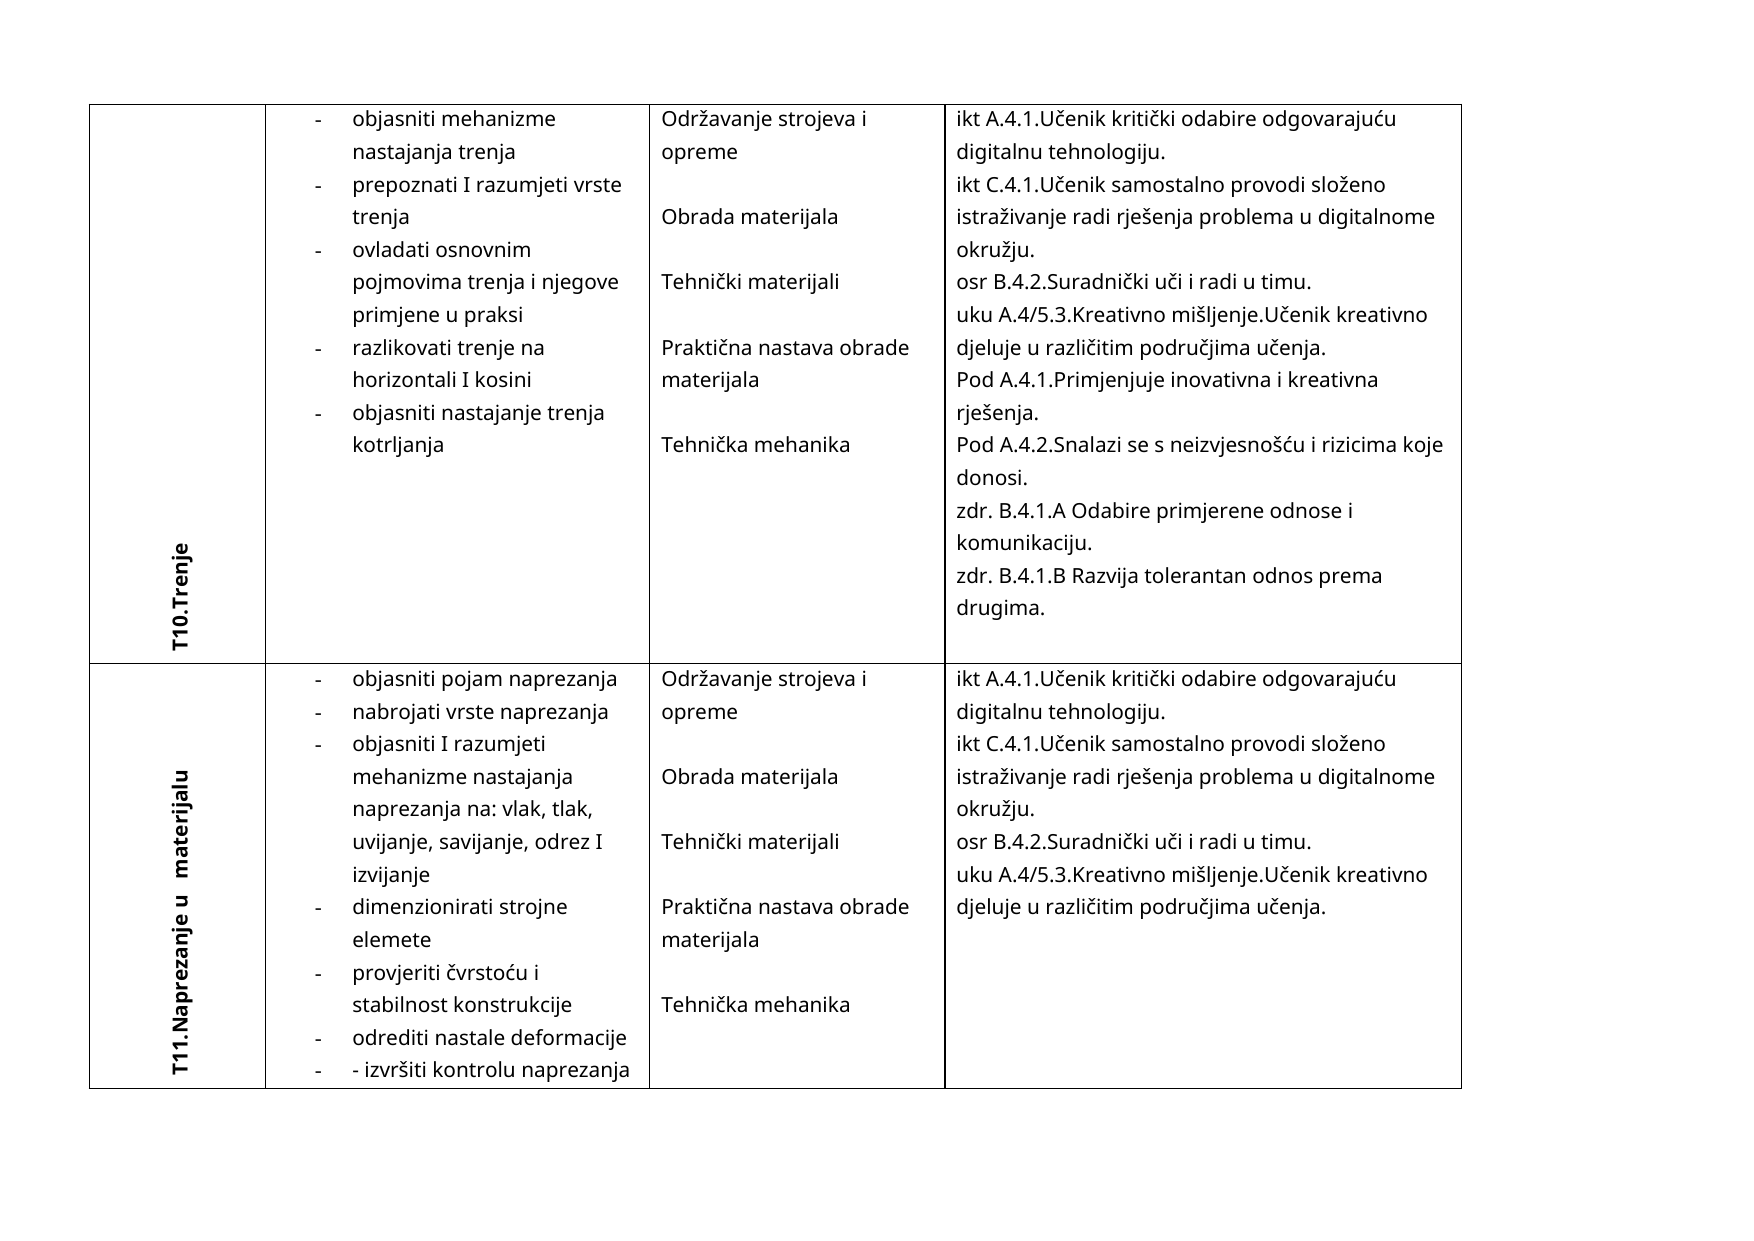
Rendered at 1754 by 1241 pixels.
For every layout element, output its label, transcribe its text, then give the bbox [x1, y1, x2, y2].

table_cell objasniti pojam naprezanja nabrojati vrste naprezanja objasniti I razumjeti mehanizme nastajanja naprezanja na: vlak, tlak, uvijanje, savijanje, odrez I izvijanje dimenzionirati strojne elemete provjeriti čvrstoću i stabilnost konstrukcije odrediti nastale deformacije - izvršiti kontrolu naprezanja [266, 664, 649, 1088]
table_cell ikt A.4.1.Učenik kritički odabire odgovarajuću digitalnu tehnologiju. ikt C.4.1.Učenik samostalno provodi složeno istraživanje radi rješenja problema u digitalnome okružju. osr B.4.2.Suradnički uči i radi u timu. uku A.4/5.3.Kreativno mišljenje.Učenik kreativno djeluje u različitim područjima učenja. Pod A.4.1.Primjenjuje inovativna i kreativna rješenja. Pod A.4.2.Snalazi se s neizvjesnošću i rizicima koje donosi. zdr. B.4.1.A Odabire primjerene odnose i komunikaciju. zdr. B.4.1.B Razvija tolerantan odnos prema drugima. [946, 105, 1461, 663]
table_cell T11.Naprezanje u materijalu [90, 664, 265, 1088]
table_cell T10.Trenje [90, 105, 265, 663]
table_cell objasniti mehanizme nastajanja trenja prepoznati I razumjeti vrste trenja ovladati osnovnim pojmovima trenja i njegove primjene u praksi razlikovati trenje na horizontali I kosini objasniti nastajanje trenja kotrljanja [266, 105, 649, 663]
table_cell Održavanje strojeva i opreme Obrada materijala Tehnički materijali Praktična nastava obrade materijala Tehnička mehanika [650, 105, 944, 663]
table_cell ikt A.4.1.Učenik kritički odabire odgovarajuću digitalnu tehnologiju. ikt C.4.1.Učenik samostalno provodi složeno istraživanje radi rješenja problema u digitalnome okružju. osr B.4.2.Suradnički uči i radi u timu. uku A.4/5.3.Kreativno mišljenje.Učenik kreativno djeluje u različitim područjima učenja. [946, 664, 1461, 1088]
table_cell Održavanje strojeva i opreme Obrada materijala Tehnički materijali Praktična nastava obrade materijala Tehnička mehanika [650, 664, 944, 1088]
